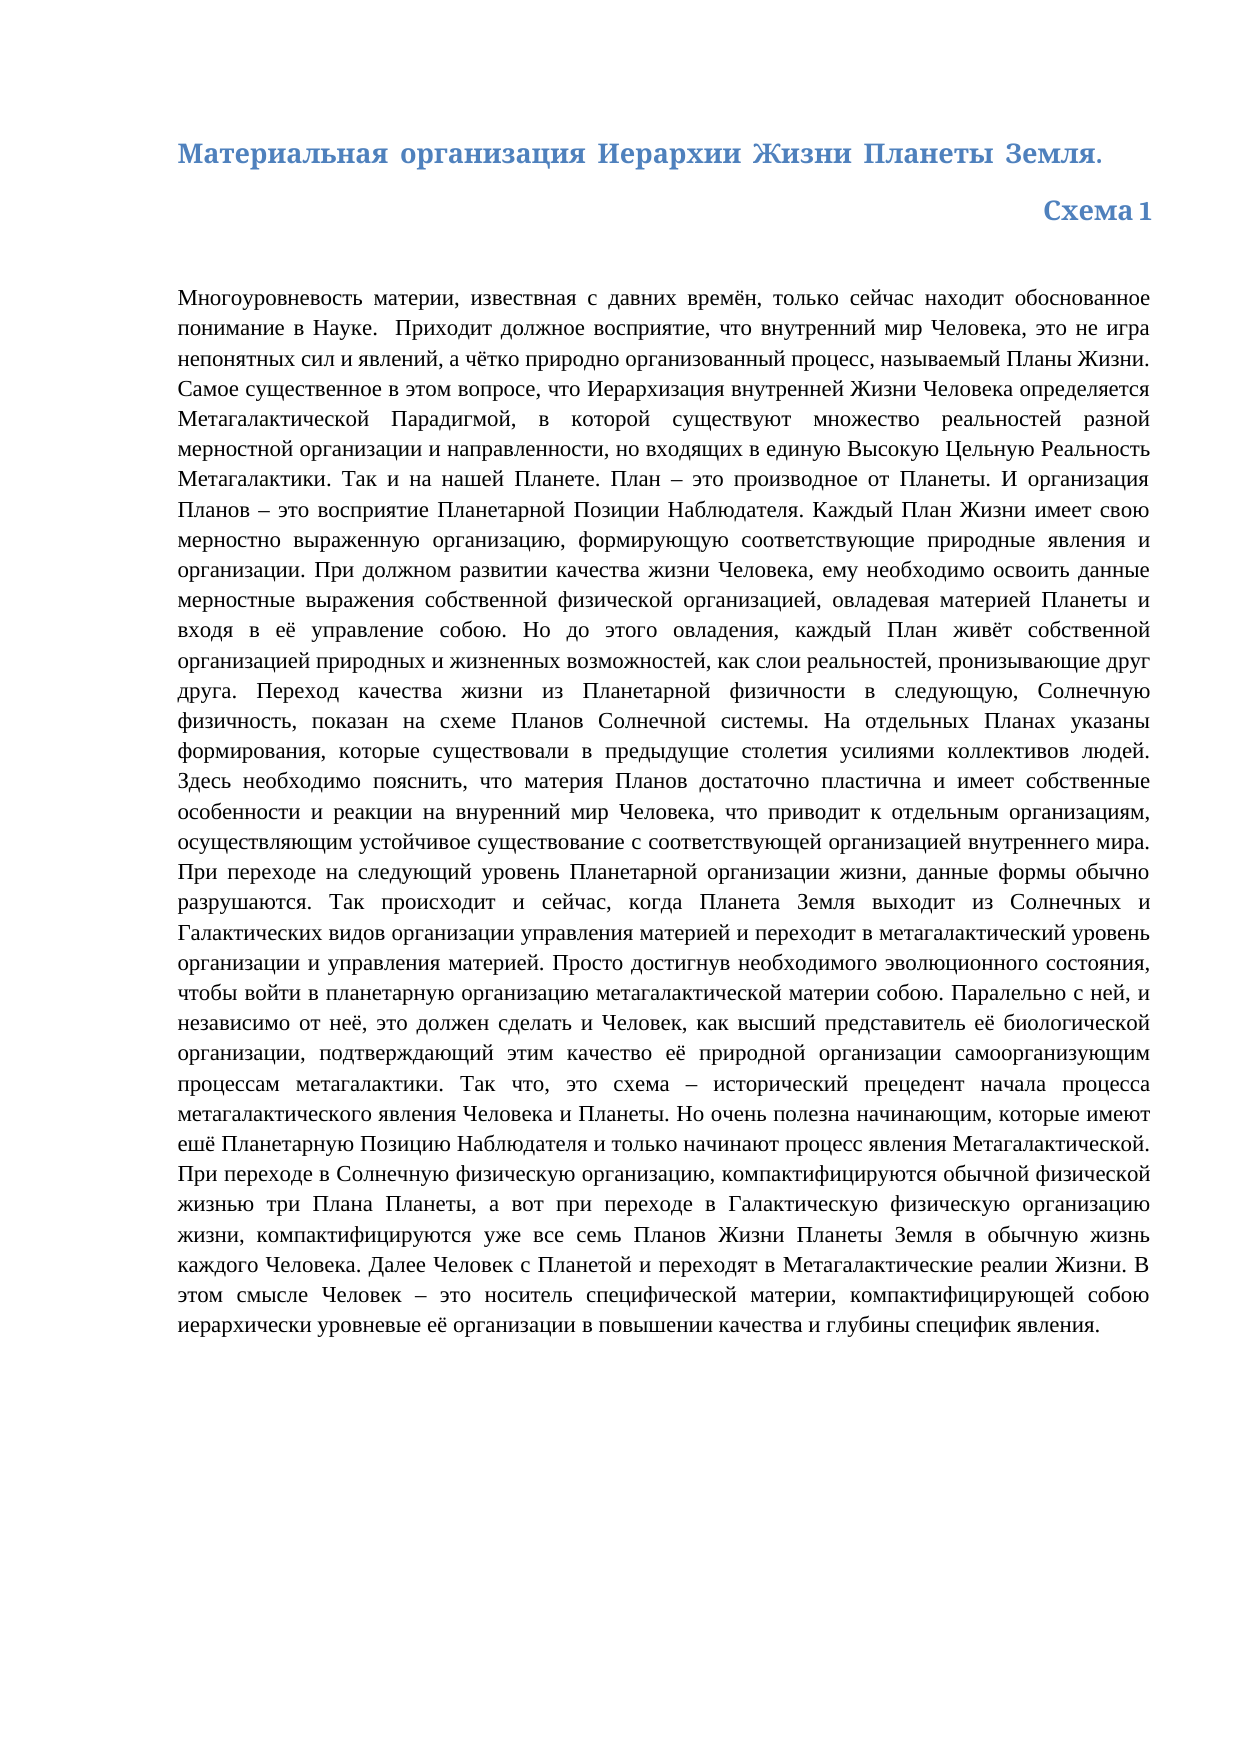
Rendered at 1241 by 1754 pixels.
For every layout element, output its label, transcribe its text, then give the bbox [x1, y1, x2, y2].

subtitle Материальная организация Иерархии Жизни Планеты Земля. [177, 139, 1152, 170]
subtitle Схема 1 [177, 196, 1152, 227]
text Многоуровневость материи, извествная с давних времён, только сейчас находит обоснованное понимание в Науке. Приходит должное восприятие, что внутренний мир Человека, это не игра непонятных сил и явлений, а чётко природно организованный процесс, называемый Планы Жизни. Самое существенное в этом вопросе, что Иерархизация внутренней Жизни Человека определяется Метагалактической Парадигмой, в которой существуют множество реальностей разной мерностной организации и направленности, но входящих в единую Высокую Цельную Реальность Метагалактики. Так и на нашей Планете. План – это производное от Планеты. И организация Планов – это восприятие Планетарной Позиции Наблюдателя. Каждый План Жизни имеет свою мерностно выраженную организацию, формирующую соответствующие природные явления и организации. При должном развитии качества жизни Человека, ему необходимо освоить данные мерностные выражения собственной физической организацией, овладевая материей Планеты и входя в её управление собою. Но до этого овладения, каждый План живёт собственной организацией природных и жизненных возможностей, как слои реальностей, пронизывающие друг друга. Переход качества жизни из Планетарной физичности в следующую, Солнечную физичность, показан на схеме Планов Солнечной системы. На отдельных Планах указаны формирования, которые существовали в предыдущие столетия усилиями коллективов людей. Здесь необходимо пояснить, что материя Планов достаточно пластична и имеет собственные особенности и реакции на внуренний мир Человека, что приводит к отдельным организациям, осуществляющим устойчивое существование с соответствующей организацией внутреннего мира. При переходе на следующий уровень Планетарной организации жизни, данные формы обычно разрушаются. Так происходит и сейчас, когда Планета Земля выходит из Солнечных и Галактических видов организации управления материей и переходит в метагалактический уровень организации и управления материей. Просто достигнув необходимого эволюционного состояния, чтобы войти в планетарную организацию метагалактической материи собою. Паралельно с ней, и независимо от неё, это должен сделать и Человек, как высший представитель её биологической организации, подтверждающий этим качество её природной организации самоорганизующим процессам метагалактики. Так что, это схема – исторический прецедент начала процесса метагалактического явления Человека и Планеты. Но очень полезна начинающим, которые имеют ешё Планетарную Позицию Наблюдателя и только начинают процесс явления Метагалактической. При переходе в Солнечную физическую организацию, компактифицируются обычной физической жизнью три Плана Планеты, а вот при переходе в Галактическую физическую организацию жизни, компактифицируются уже все семь Планов Жизни Планеты Земля в обычную жизнь каждого Человека. Далее Человек с Планетой и переходят в Метагалактические реалии Жизни. В этом смысле Человек – это носитель специфической материи, компактифицирующей собою иерархически уровневые её организации в повышении качества и глубины специфик явления. [177, 284, 1152, 1338]
